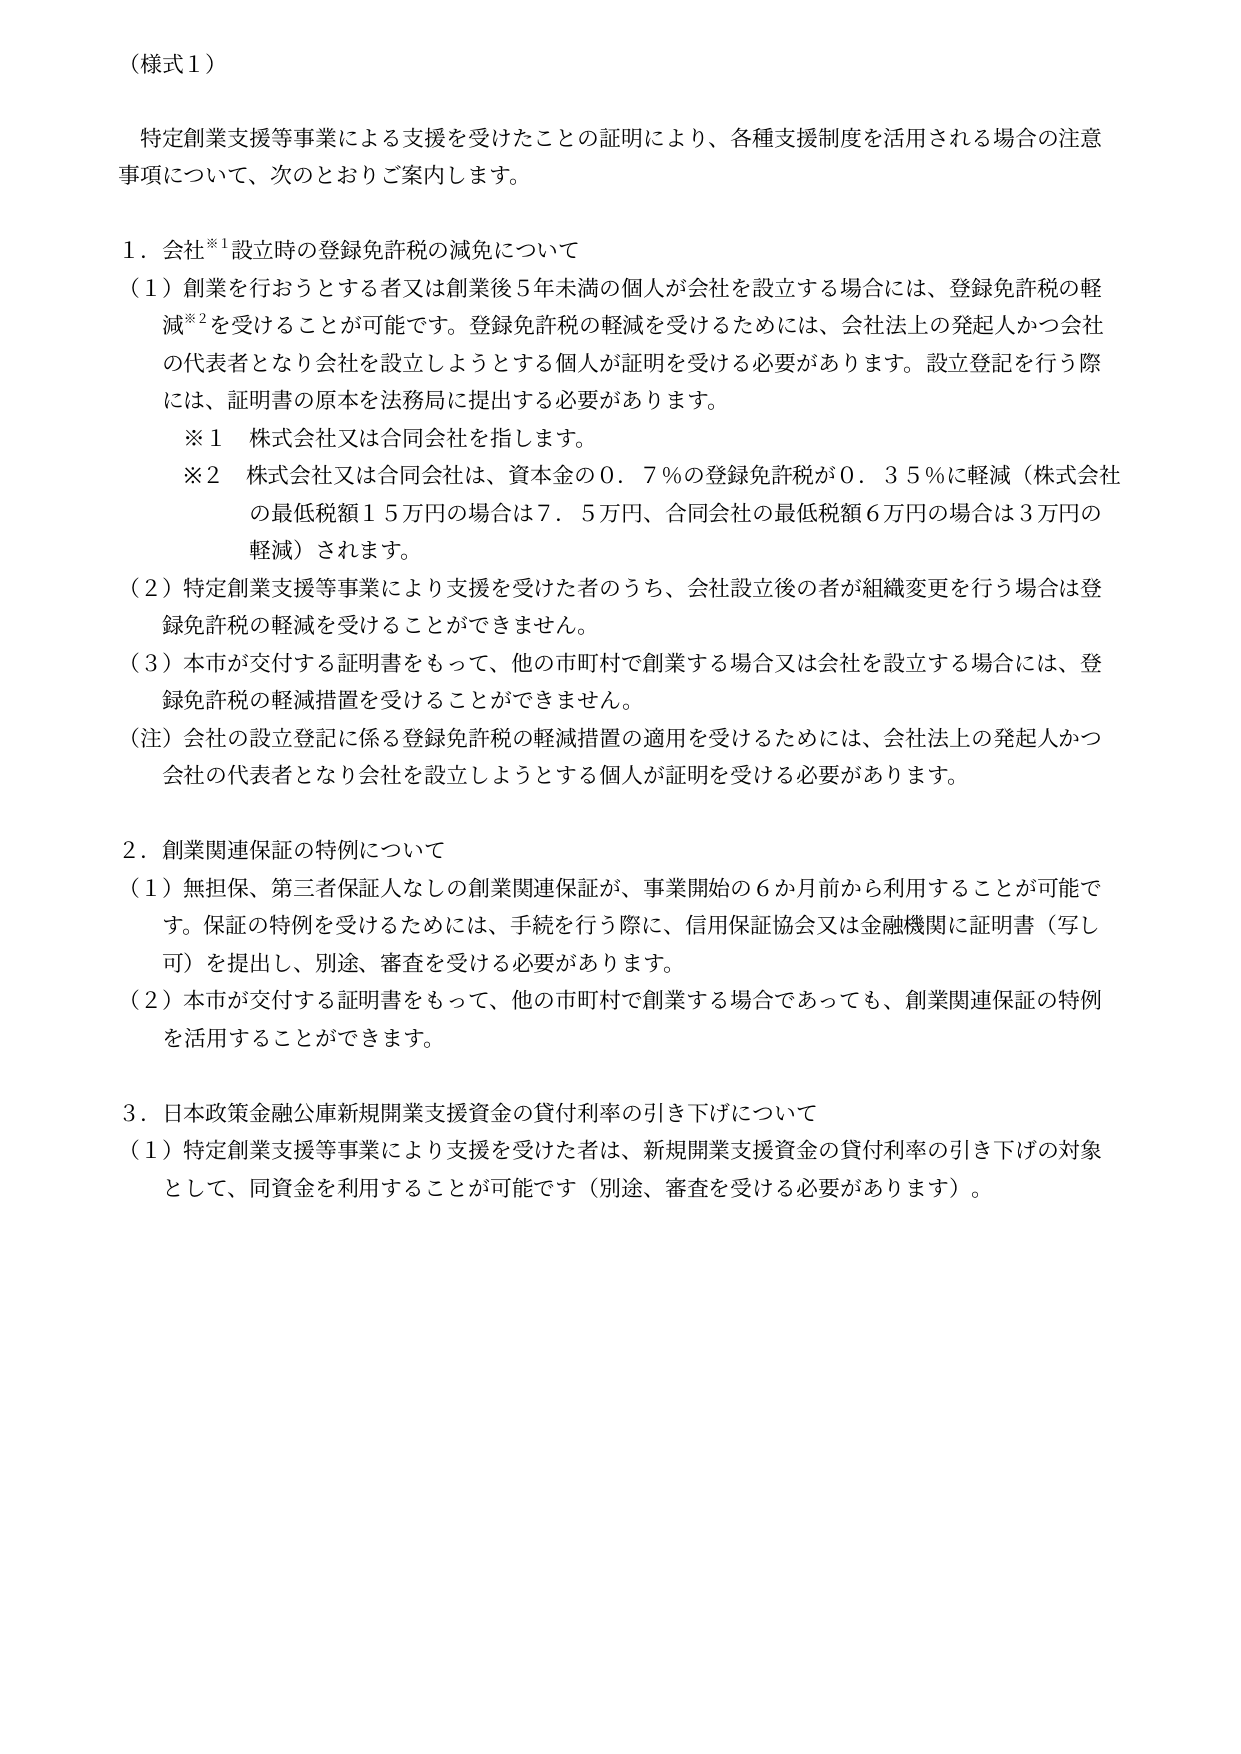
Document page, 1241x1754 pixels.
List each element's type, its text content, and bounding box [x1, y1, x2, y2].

text （２）本市が交付する証明書をもって、他の市町村で創業する場合であっても、創業関連保証の特例を活用することができます。 [118, 981, 1122, 1056]
text １．会社※１設立時の登録免許税の減免について [118, 231, 1122, 268]
text ※２ 株式会社又は合同会社は、資本金の０．７％の登録免許税が０．３５％に軽減（株式会社の最低税額１５万円の場合は７．５万円、合同会社の最低税額６万円の場合は３万円の軽減）されます。 [184, 456, 1122, 568]
text 特定創業支援等事業による支援を受けたことの証明により、各種支援制度を活用される場合の注意事項について、次のとおりご案内します。 [118, 118, 1122, 193]
text （３）本市が交付する証明書をもって、他の市町村で創業する場合又は会社を設立する場合には、登録免許税の軽減措置を受けることができません。 [118, 643, 1122, 718]
text （注）会社の設立登記に係る登録免許税の軽減措置の適用を受けるためには、会社法上の発起人かつ会社の代表者となり会社を設立しようとする個人が証明を受ける必要があります。 [118, 718, 1122, 793]
text ３．日本政策金融公庫新規開業支援資金の貸付利率の引き下げについて [118, 1093, 1122, 1131]
text ２．創業関連保証の特例について [118, 831, 1122, 868]
text （１）特定創業支援等事業により支援を受けた者は、新規開業支援資金の貸付利率の引き下げの対象として、同資金を利用することが可能です（別途、審査を受ける必要があります）。 [118, 1131, 1122, 1206]
text （１）無担保、第三者保証人なしの創業関連保証が、事業開始の６か月前から利用することが可能です。保証の特例を受けるためには、手続を行う際に、信用保証協会又は金融機関に証明書（写し可）を提出し、別途、審査を受ける必要があります。 [118, 868, 1122, 981]
text （２）特定創業支援等事業により支援を受けた者のうち、会社設立後の者が組織変更を行う場合は登録免許税の軽減を受けることができません。 [118, 568, 1122, 643]
text ※１ 株式会社又は合同会社を指します。 [118, 418, 1122, 456]
text （１）創業を行おうとする者又は創業後５年未満の個人が会社を設立する場合には、登録免許税の軽減※２を受けることが可能です。登録免許税の軽減を受けるためには、会社法上の発起人かつ会社の代表者となり会社を設立しようとする個人が証明を受ける必要があります。設立登記を行う際には、証明書の原本を法務局に提出する必要があります。 [118, 268, 1122, 418]
